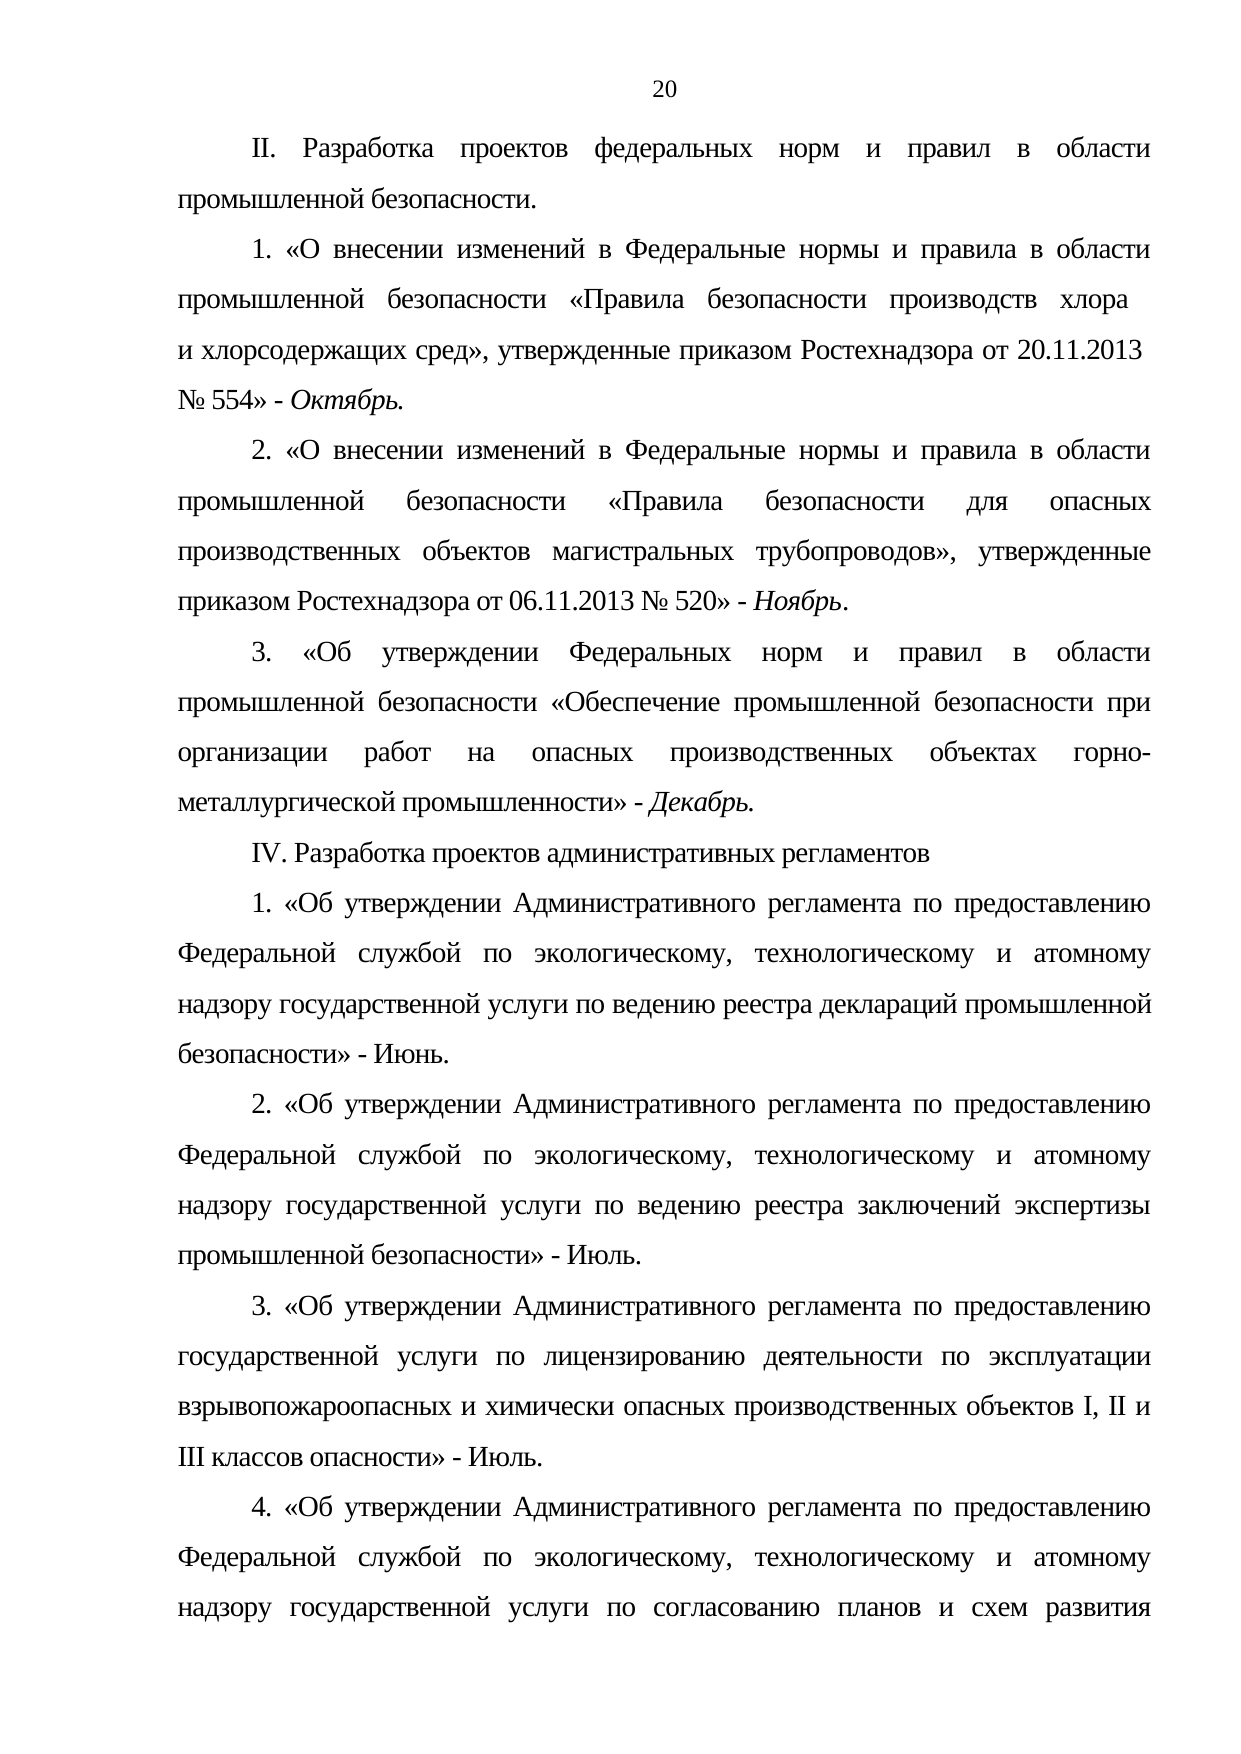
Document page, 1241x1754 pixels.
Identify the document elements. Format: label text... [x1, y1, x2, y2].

text II. Разработка проектов федеральных норм и правил в области промышленной безопасности. [177, 131, 1152, 214]
text 2. «Об утверждении Административного регламента по предоставлению Федеральной службой по экологическому, технологическому и атомному надзору государственной услуги по ведению реестра заключений экспертизы промышленной безопасности» - Июль. [177, 1086, 1152, 1271]
text 1. «О внесении изменений в Федеральные нормы и правила в области промышленной безопасности «Правила безопасности производств хлора и хлорсодержащих сред», утвержденные приказом Ростехнадзора от 20.11.2013 № 554» - Октябрь. [177, 231, 1152, 416]
text 2. «О внесении изменений в Федеральные нормы и правила в области промышленной безопасности «Правила безопасности для опасных производственных объектов магистральных трубопроводов», утвержденные приказом Ростехнадзора от 06.11.2013 № 520» - Ноябрь. [177, 432, 1152, 617]
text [177, 1489, 1152, 1623]
text IV. Разработка проектов административных регламентов [177, 835, 1152, 868]
text 3. «Об утверждении Федеральных норм и правил в области промышленной безопасности «Обеспечение промышленной безопасности при организации работ на опасных производственных объектах горно-металлургической промышленности» - Декабрь. [177, 634, 1152, 818]
text 3. «Об утверждении Административного регламента по предоставлению государственной услуги по лицензированию деятельности по эксплуатации взрывопожароопасных и химически опасных производственных объектов I, II и III классов опасности» - Июль. [177, 1288, 1152, 1472]
text 1. «Об утверждении Административного регламента по предоставлению Федеральной службой по экологическому, технологическому и атомному надзору государственной услуги по ведению реестра деклараций промышленной безопасности» - Июнь. [177, 885, 1152, 1070]
